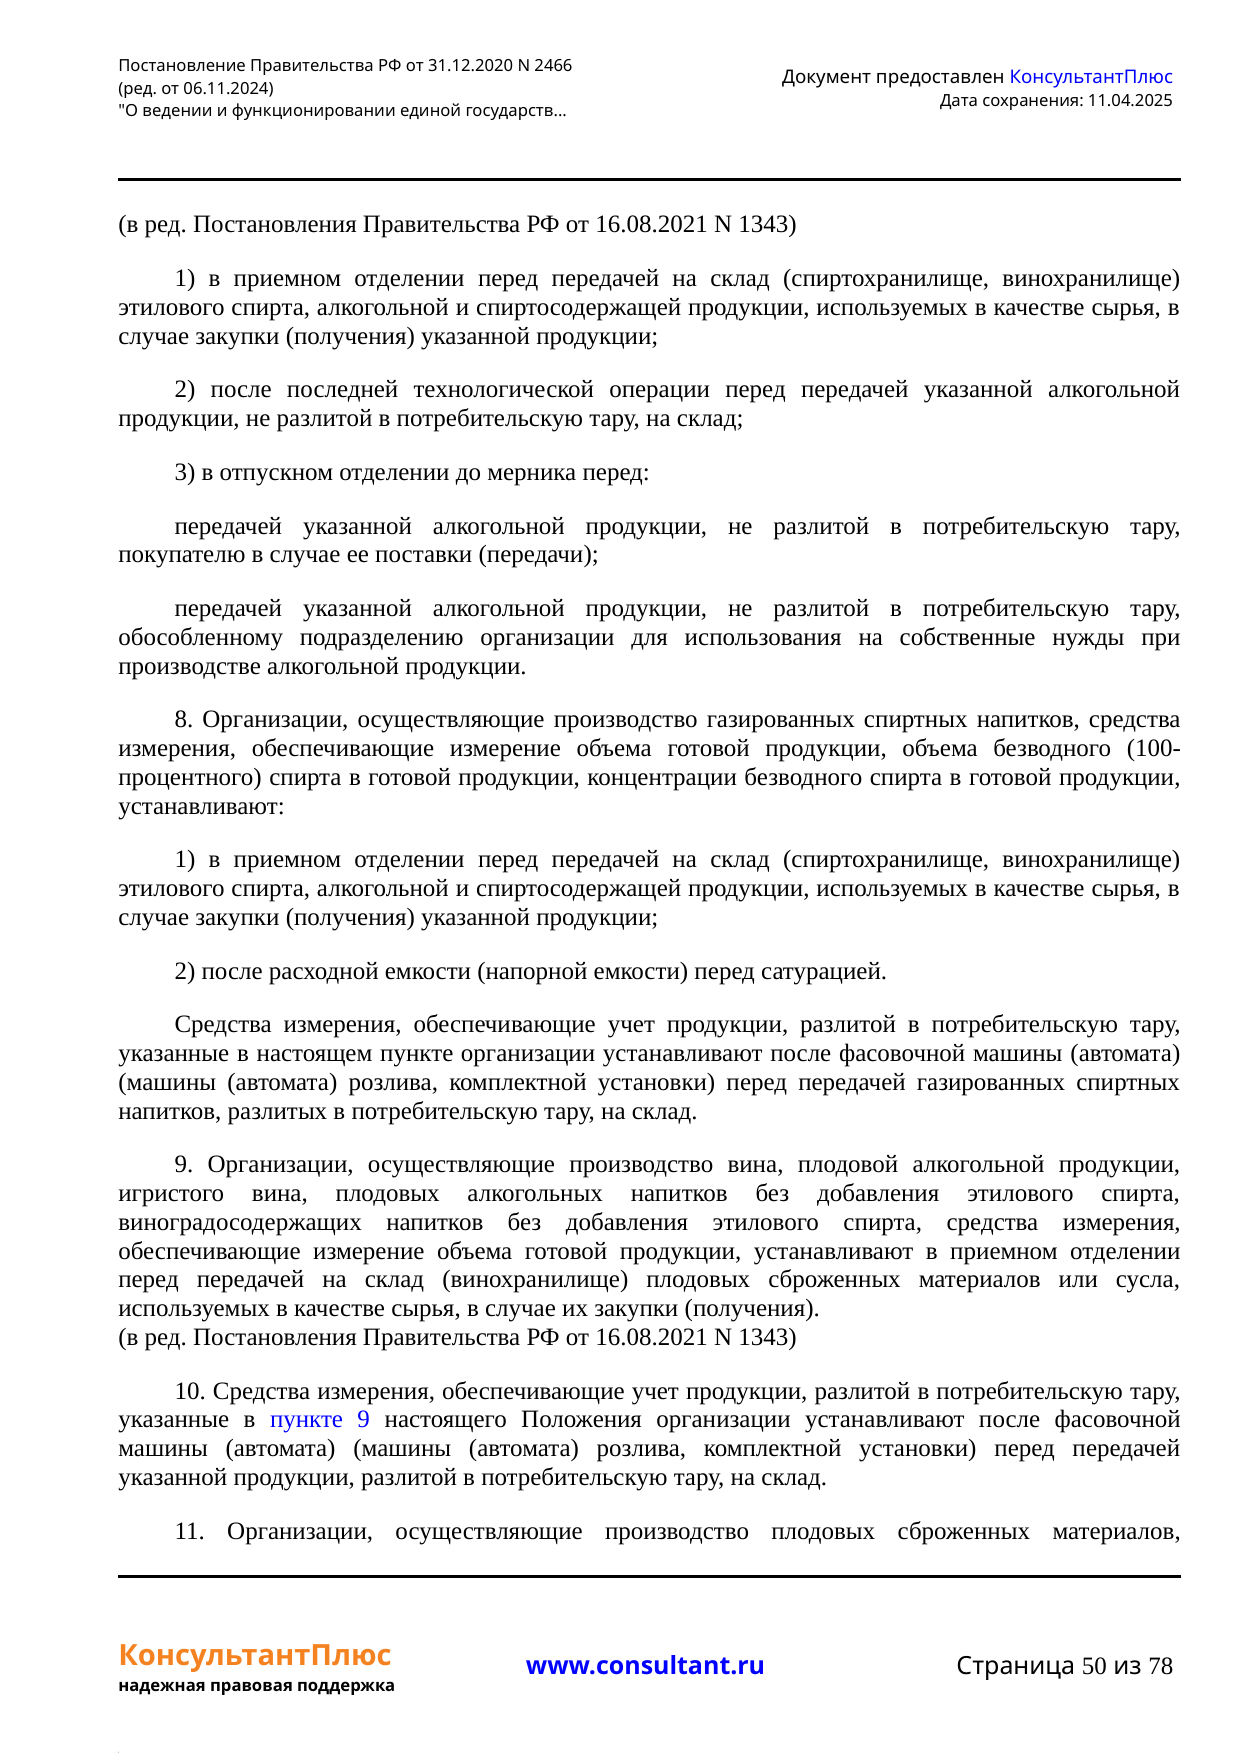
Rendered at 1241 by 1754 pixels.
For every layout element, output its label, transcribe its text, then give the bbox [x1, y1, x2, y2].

text 2) после последней технологической операции перед передачей указанной алкогольной продукции, не разлитой в потребительскую тару, на склад; [118, 374, 1181, 432]
text передачей указанной алкогольной продукции, не разлитой в потребительскую тару, покупателю в случае ее поставки (передачи); [118, 511, 1181, 568]
text Средства измерения, обеспечивающие учет продукции, разлитой в потребительскую тару, указанные в настоящем пункте организации устанавливают после фасовочной машины (автомата) (машины (автомата) розлива, комплектной установки) перед передачей газированных спиртных напитков, разлитых в потребительскую тару, на склад. [118, 1009, 1181, 1124]
text 2) после расходной емкости (напорной емкости) перед сатурацией. [118, 956, 1181, 984]
text (в ред. Постановления Правительства РФ от 16.08.2021 N 1343) [118, 1322, 1181, 1351]
text 3) в отпускном отделении до мерника перед: [118, 457, 1181, 486]
text (в ред. Постановления Правительства РФ от 16.08.2021 N 1343) [118, 209, 1181, 238]
text 10. Средства измерения, обеспечивающие учет продукции, разлитой в потребительскую тару, указанные в пункте 9 настоящего Положения организации устанавливают после фасовочной машины (автомата) (машины (автомата) розлива, комплектной установки) перед передачей указанной продукции, разлитой в потребительскую тару, на склад. [118, 1376, 1181, 1491]
text 1) в приемном отделении перед передачей на склад (спиртохранилище, винохранилище) этилового спирта, алкогольной и спиртосодержащей продукции, используемых в качестве сырья, в случае закупки (получения) указанной продукции; [118, 263, 1181, 349]
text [118, 1516, 1181, 1544]
text передачей указанной алкогольной продукции, не разлитой в потребительскую тару, обособленному подразделению организации для использования на собственные нужды при производстве алкогольной продукции. [118, 593, 1181, 679]
text 9. Организации, осуществляющие производство вина, плодовой алкогольной продукции, игристого вина, плодовых алкогольных напитков без добавления этилового спирта, виноградосодержащих напитков без добавления этилового спирта, средства измерения, обеспечивающие измерение объема готовой продукции, устанавливают в приемном отделении перед передачей на склад (винохранилище) плодовых сброженных материалов или сусла, используемых в качестве сырья, в случае их закупки (получения). [118, 1149, 1181, 1322]
text 1) в приемном отделении перед передачей на склад (спиртохранилище, винохранилище) этилового спирта, алкогольной и спиртосодержащей продукции, используемых в качестве сырья, в случае закупки (получения) указанной продукции; [118, 844, 1181, 931]
text 8. Организации, осуществляющие производство газированных спиртных напитков, средства измерения, обеспечивающие измерение объема готовой продукции, объема безводного (100-процентного) спирта в готовой продукции, концентрации безводного спирта в готовой продукции, устанавливают: [118, 704, 1181, 819]
